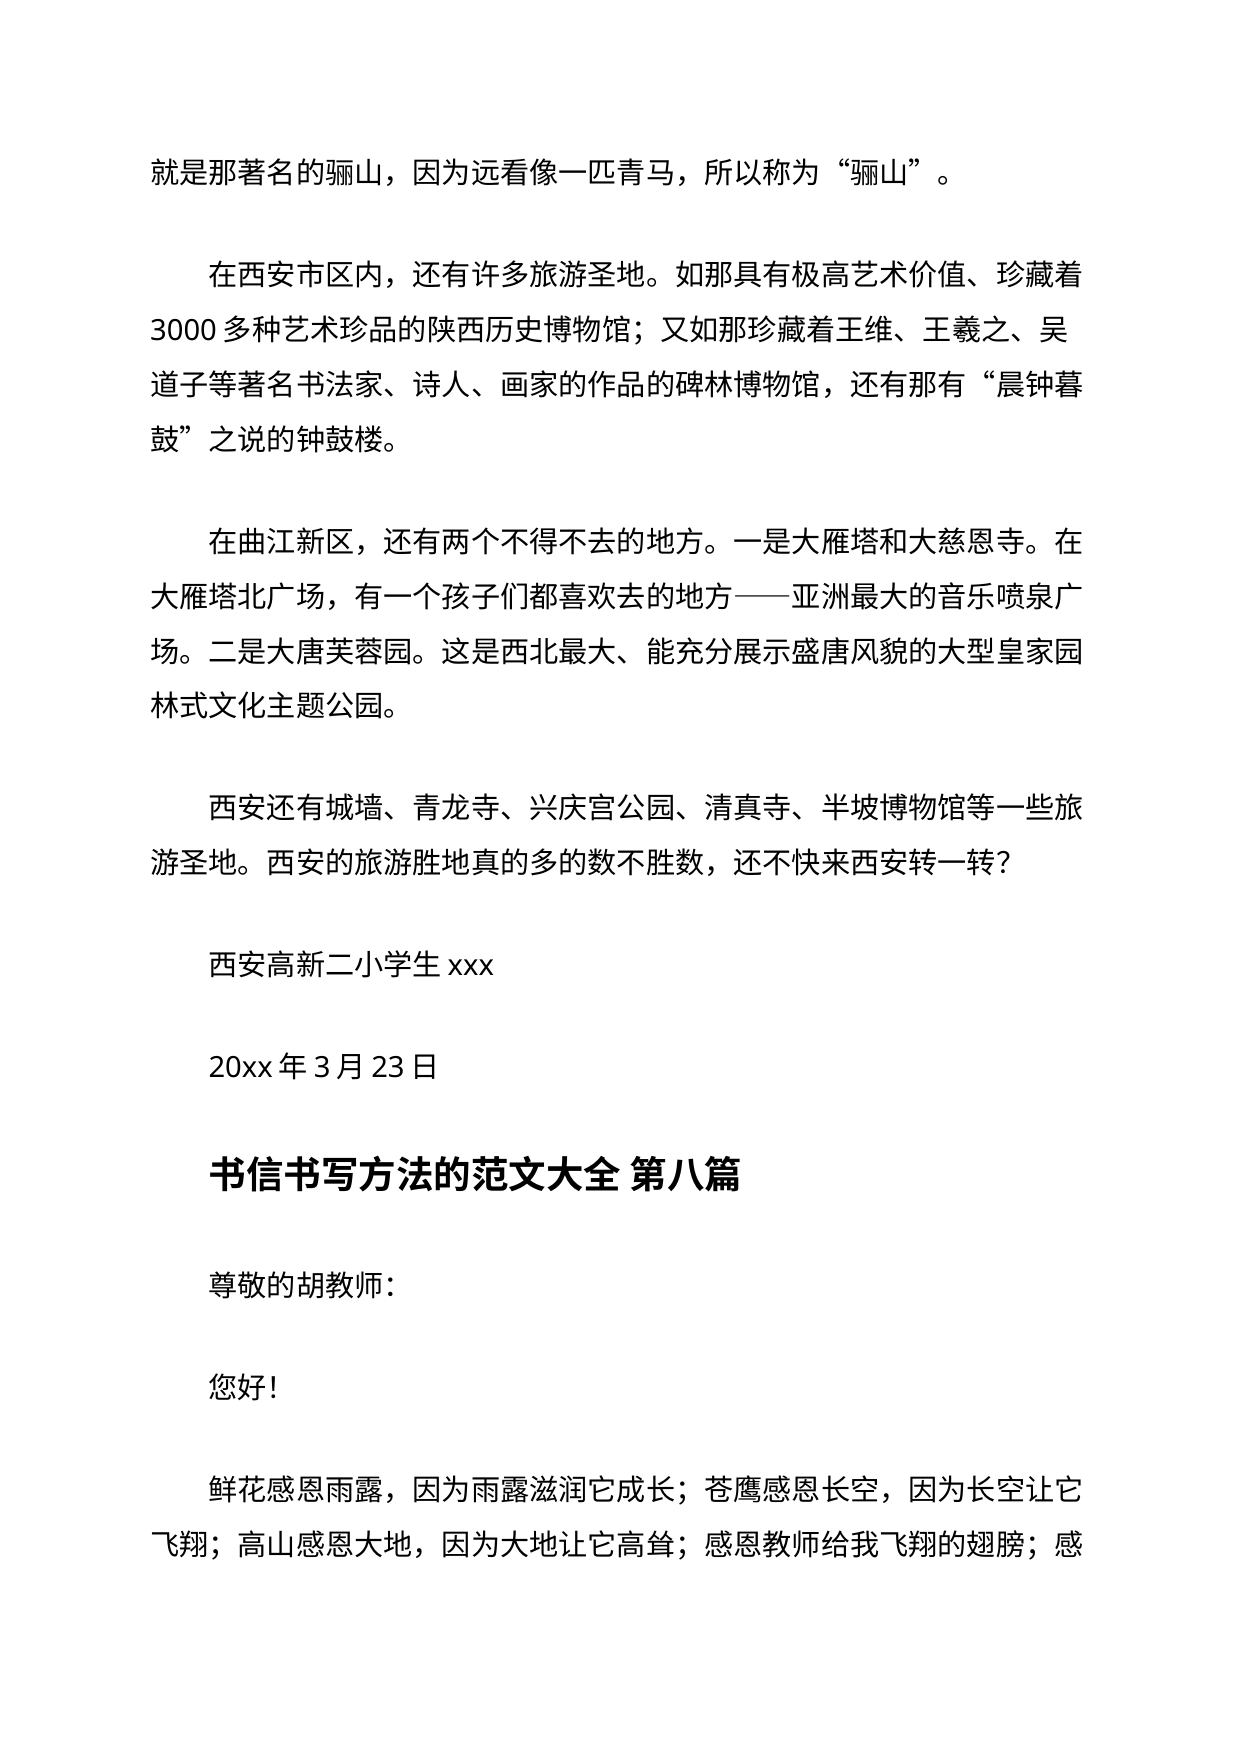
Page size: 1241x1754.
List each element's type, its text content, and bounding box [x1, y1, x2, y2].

text 尊敬的胡教师： [150, 1263, 1090, 1305]
text 书信书写方法的范文大全 第八篇 [150, 1145, 1090, 1200]
text 在西安市区内，还有许多旅游圣地。如那具有极高艺术价值、珍藏着3000多种艺术珍品的陕西历史博物馆；又如那珍藏着王维、王羲之、吴道子等著名书法家、诗人、画家的作品的碑林博物馆，还有那有“晨钟暮鼓”之说的钟鼓楼。 [150, 252, 1090, 459]
text 西安还有城墙、青龙寺、兴庆宫公园、清真寺、半坡博物馆等一些旅游圣地。西安的旅游胜地真的多的数不胜数，还不快来西安转一转？ [150, 785, 1090, 882]
text 20xx年3月23日 [150, 1043, 1090, 1086]
text 西安高新二小学生xxx [150, 941, 1090, 984]
text 您好！ [150, 1364, 1090, 1407]
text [150, 1466, 1090, 1563]
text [150, 150, 1090, 192]
text 在曲江新区，还有两个不得不去的地方。一是大雁塔和大慈恩寺。在大雁塔北广场，有一个孩子们都喜欢去的地方——亚洲最大的音乐喷泉广场。二是大唐芙蓉园。这是西北最大、能充分展示盛唐风貌的大型皇家园林式文化主题公园。 [150, 518, 1090, 725]
